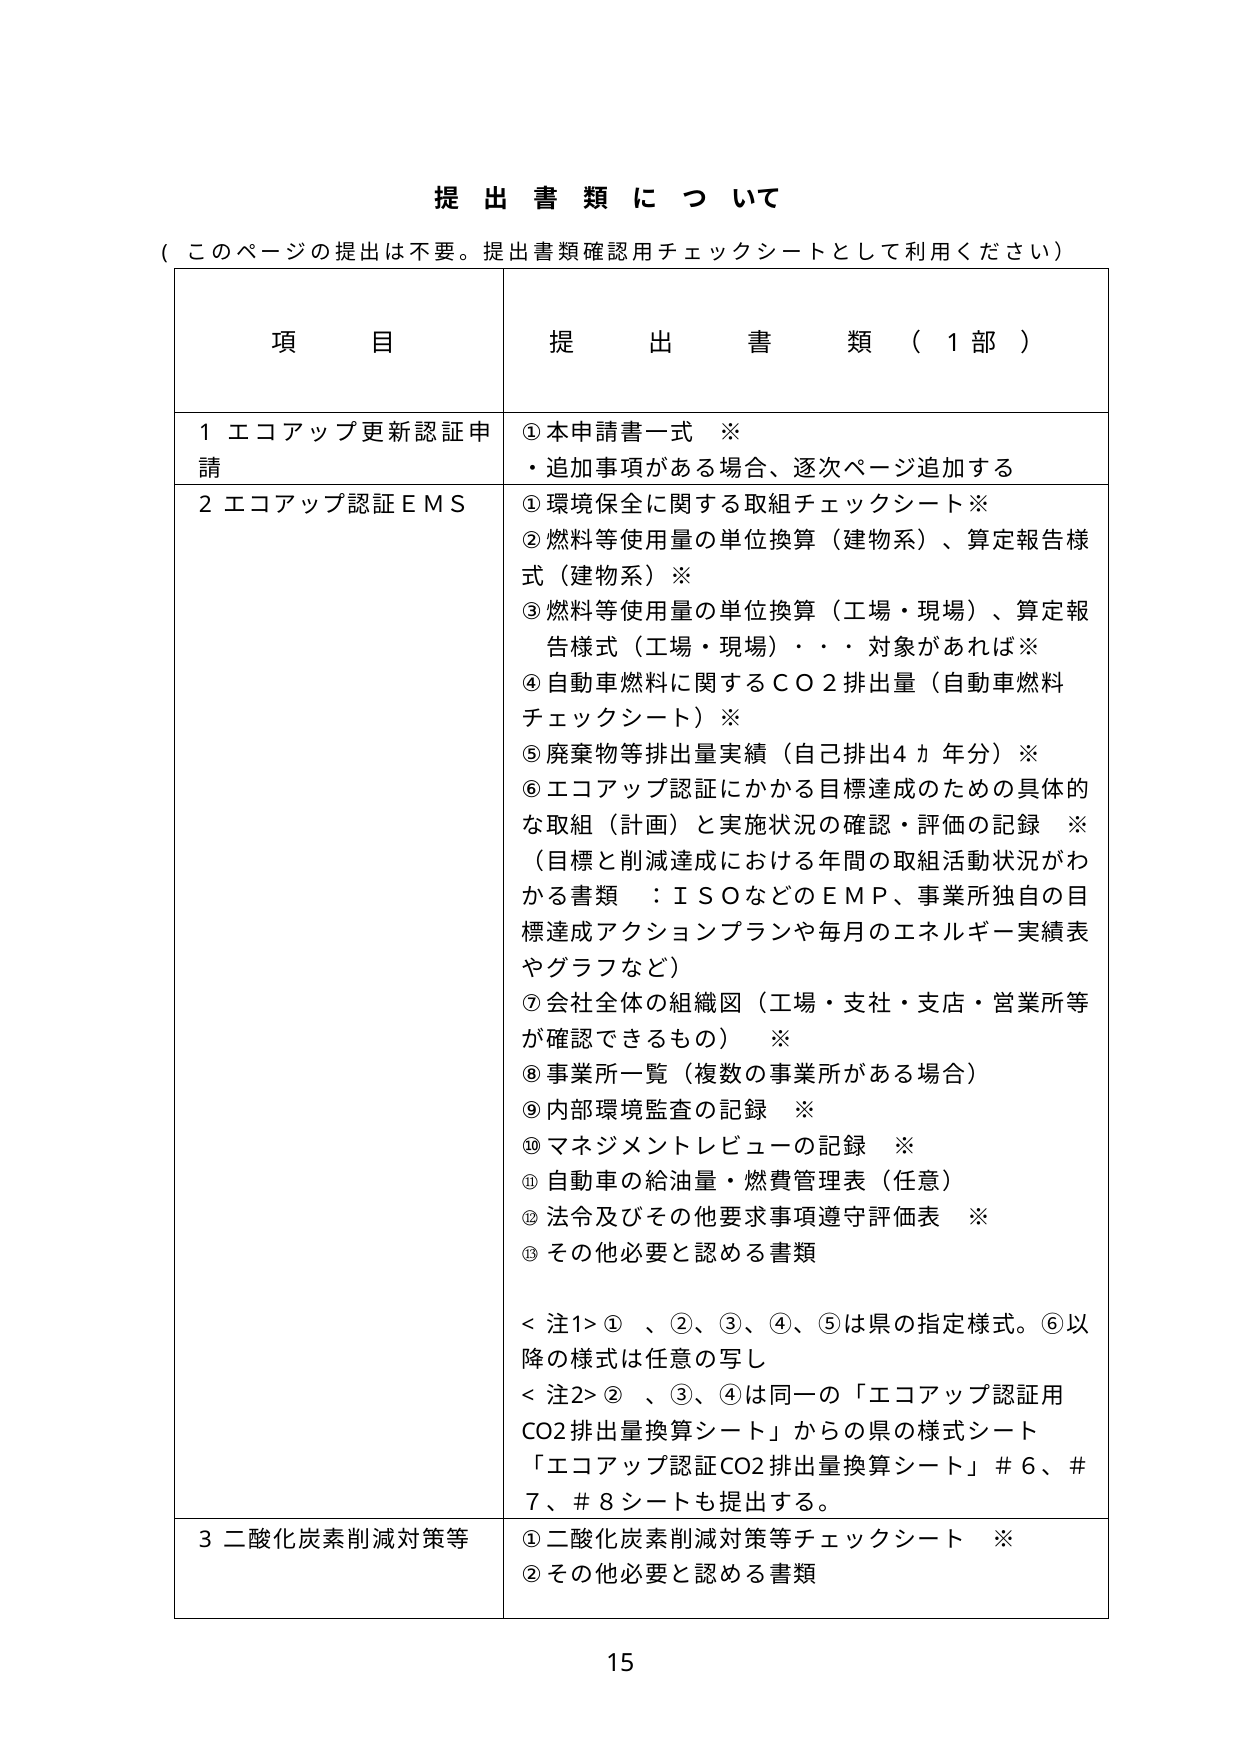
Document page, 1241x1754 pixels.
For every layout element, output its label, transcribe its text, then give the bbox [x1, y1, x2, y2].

table_cell 2 エコアップ認証ＥＭＳ [175, 485, 503, 1518]
table_header 項 目 [175, 269, 503, 412]
table_cell ①二酸化炭素削減対策等チェックシート ※ ②その他必要と認める書類 [504, 1519, 1108, 1618]
text (このページの提出は不要。提出書類確認用チェックシートとして利用ください） [149, 233, 1091, 268]
text 提出書類について [149, 161, 1091, 233]
table_cell 1 エコアップ更新認証申請 [175, 413, 503, 484]
table_cell ①本申請書一式 ※ ・追加事項がある場合、逐次ページ追加する [504, 413, 1108, 484]
table_cell ①環境保全に関する取組チェックシート※ ②燃料等使用量の単位換算（建物系）、算定報告様式（建物系）※ ③燃料等使用量の単位換算（工場・現場）、算定報 告様式（工場・現場）･･･対象があれば※ ④自動車燃料に関するＣＯ２排出量（自動車燃料チェックシート）※ ⑤廃棄物等排出量実績（自己排出4ｶ年分）※ ⑥エコアップ認証にかかる目標達成のための具体的な取組（計画）と実施状況の確認・評価の記録 ※ （目標と削減達成における年間の取組活動状況がわかる書類 ：ＩＳＯなどのＥＭＰ、事業所独自の目標達成アクションプランや毎月のエネルギー実績表やグラフなど） ⑦会社全体の組織図（工場・支社・支店・営業所等が確認できるもの） ※ ⑧事業所一覧（複数の事業所がある場合） ⑨内部環境監査の記録 ※ ⑩マネジメントレビューの記録 ※ ⑪自動車の給油量・燃費管理表（任意） ⑫法令及びその他要求事項遵守評価表 ※ ⑬その他必要と認める書類 <注1> ①、②、③、④、⑤は県の指定様式。⑥以降の様式は任意の写し <注2> ②、③、④は同一の「エコアップ認証用CO2排出量換算シート」からの県の様式シート 「エコアップ認証CO2排出量換算シート」＃６、＃７、＃８シートも提出する。 [504, 485, 1108, 1518]
table_header 提 出 書 類（1部） [504, 269, 1108, 412]
table_cell 3 二酸化炭素削減対策等 [175, 1519, 503, 1618]
